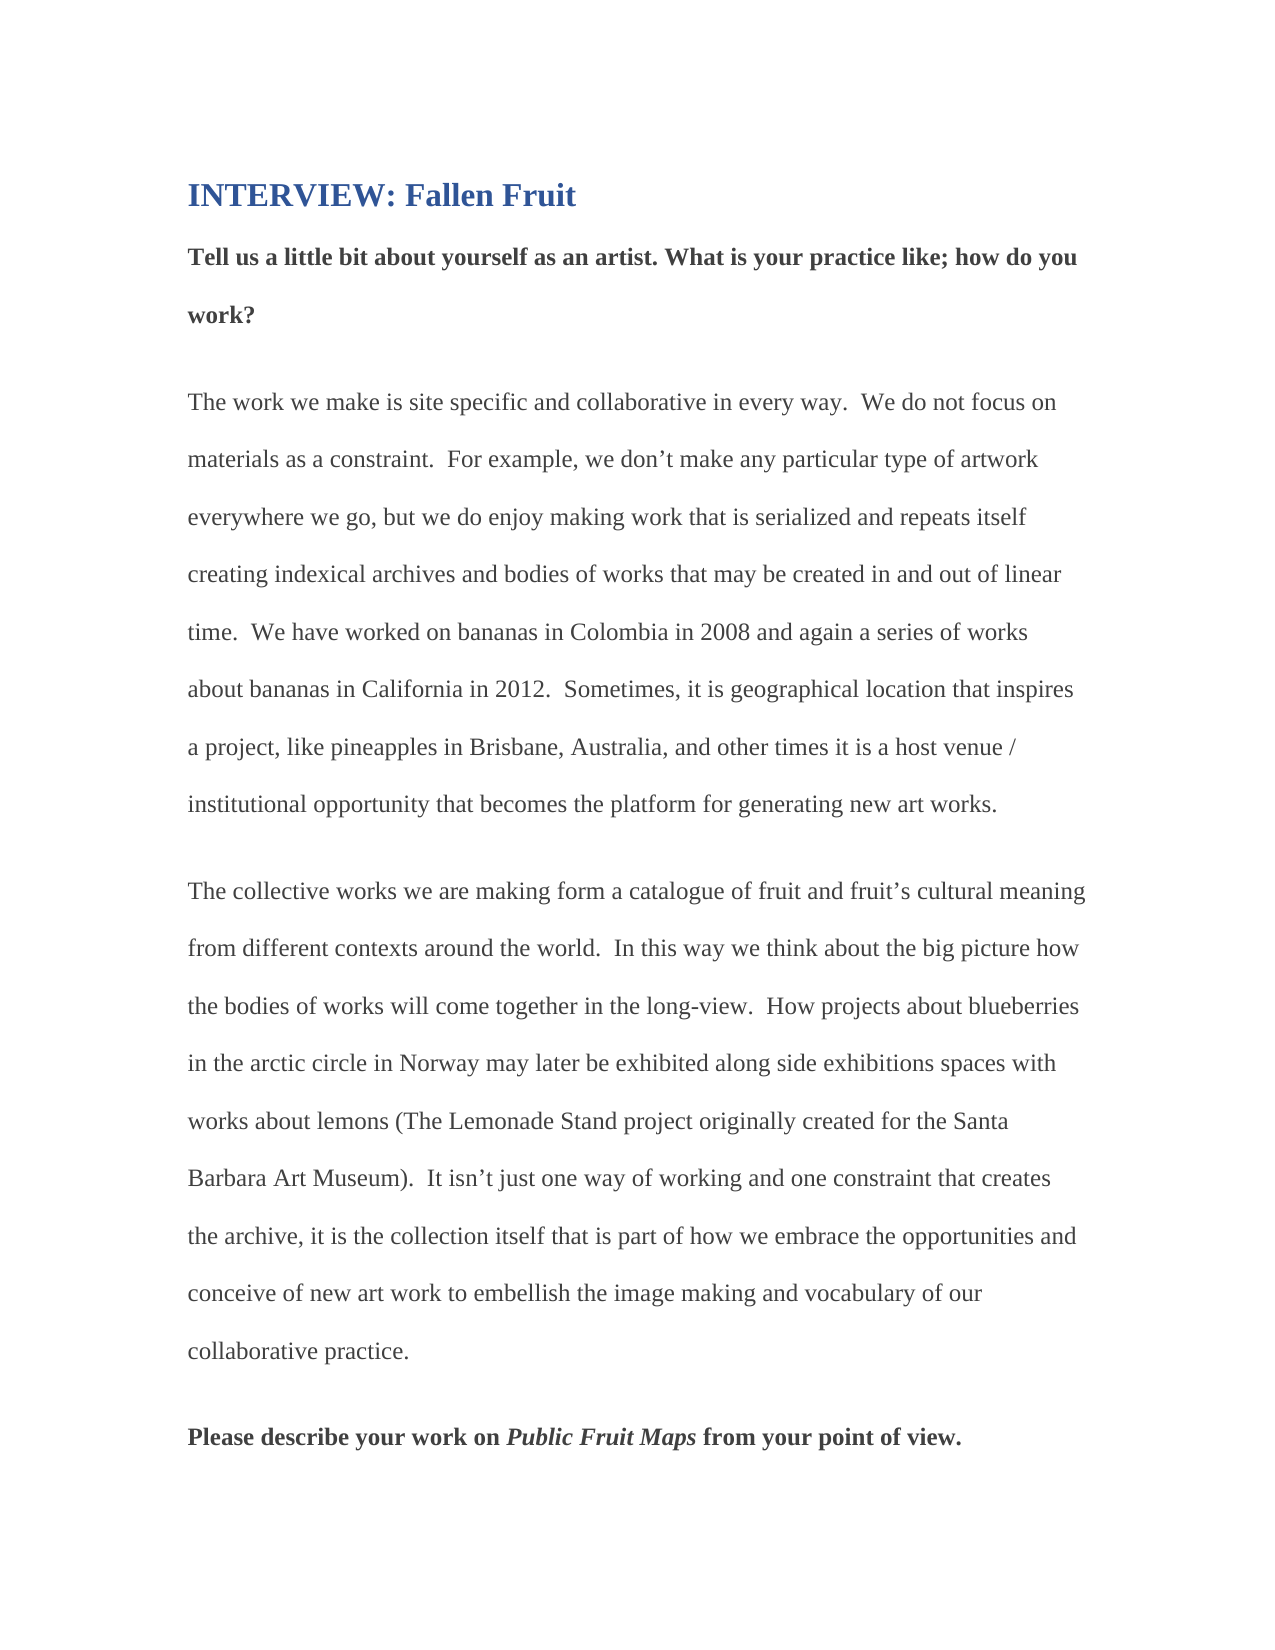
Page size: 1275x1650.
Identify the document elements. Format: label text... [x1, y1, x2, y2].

text Please describe your work on Public Fruit Maps from your point of view. [187, 1422, 1087, 1451]
text The collective works we are making form a catalogue of fruit and fruit’s cultural meaning from different contexts around the world. In this way we think about the big picture how the bodies of works will come together in the long-view. How projects about blueberries in the arctic circle in Norway may later be exhibited along side exhibitions spaces with works about lemons (The Lemonade Stand project originally created for the Santa Barbara Art Museum). It isn’t just one way of working and one constraint that creates the archive, it is the collection itself that is part of how we embrace the opportunities and conceive of new art work to embellish the image making and vocabulary of our collaborative practice. [187, 876, 1087, 1364]
text The work we make is site specific and collaborative in every way. We do not focus on materials as a constraint. For example, we don’t make any particular type of artwork everywhere we go, but we do enjoy making work that is serialized and repeats itself creating indexical archives and bodies of works that may be created in and out of linear time. We have worked on bananas in Colombia in 2008 and again a series of works about bananas in California in 2012. Sometimes, it is geographical location that inspires a project, like pineapples in Brisbane, Australia, and other times it is a host venue / institutional opportunity that becomes the platform for generating new art works. [187, 387, 1087, 818]
text Tell us a little bit about yourself as an artist. What is your practice like; how do you work? [187, 242, 1087, 329]
subtitle INTERVIEW: Fallen Fruit [187, 175, 1087, 213]
